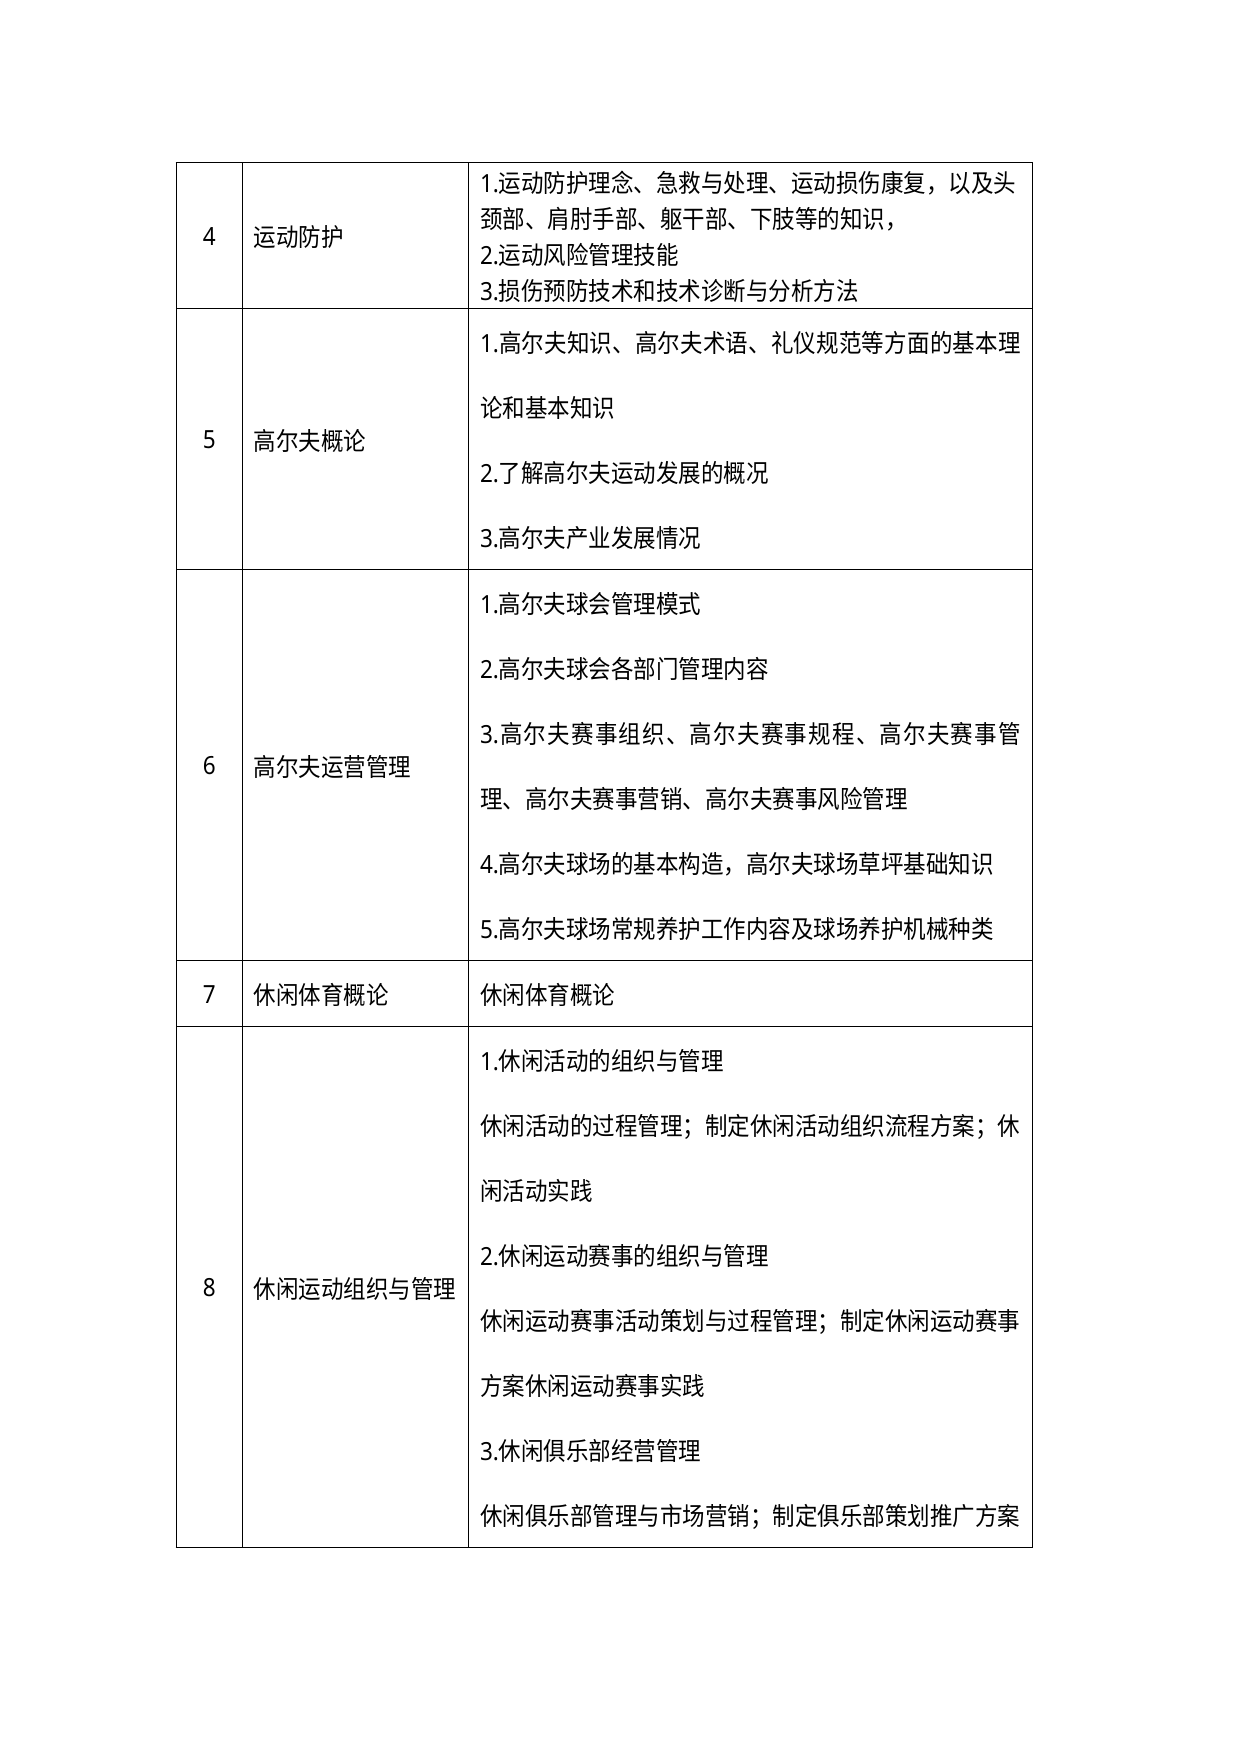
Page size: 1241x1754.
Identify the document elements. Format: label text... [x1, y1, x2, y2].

table_cell 高尔夫运营管理 [243, 570, 468, 960]
table_cell 休闲运动组织与管理 [243, 1027, 468, 1547]
table_cell 休闲体育概论 [469, 961, 1032, 1026]
table_cell 6 [177, 570, 242, 960]
table_cell 1.高尔夫球会管理模式 2.高尔夫球会各部门管理内容 3.高尔夫赛事组织、高尔夫赛事规程、高尔夫赛事管理、高尔夫赛事营销、高尔夫赛事风险管理 4.高尔夫球场的基本构造，高尔夫球场草坪基础知识 5.高尔夫球场常规养护工作内容及球场养护机械种类 [469, 570, 1032, 960]
table_cell 1.高尔夫知识、高尔夫术语、礼仪规范等方面的基本理论和基本知识 2.了解高尔夫运动发展的概况 3.高尔夫产业发展情况 [469, 309, 1032, 569]
table_cell 运动防护 [243, 163, 468, 308]
table_cell 1.运动防护理念、急救与处理、运动损伤康复，以及头颈部、肩肘手部、躯干部、下肢等的知识， 2.运动风险管理技能 3.损伤预防技术和技术诊断与分析方法 [469, 163, 1032, 308]
table_cell 5 [177, 309, 242, 569]
table_cell 8 [177, 1027, 242, 1547]
table_cell 4 [177, 163, 242, 308]
table_cell 7 [177, 961, 242, 1026]
table_cell 休闲体育概论 [243, 961, 468, 1026]
table_cell 1.休闲活动的组织与管理 休闲活动的过程管理；制定休闲活动组织流程方案；休闲活动实践 2.休闲运动赛事的组织与管理 休闲运动赛事活动策划与过程管理；制定休闲运动赛事方案休闲运动赛事实践 3.休闲俱乐部经营管理 休闲俱乐部管理与市场营销；制定俱乐部策划推广方案 [469, 1027, 1032, 1547]
table_cell 高尔夫概论 [243, 309, 468, 569]
